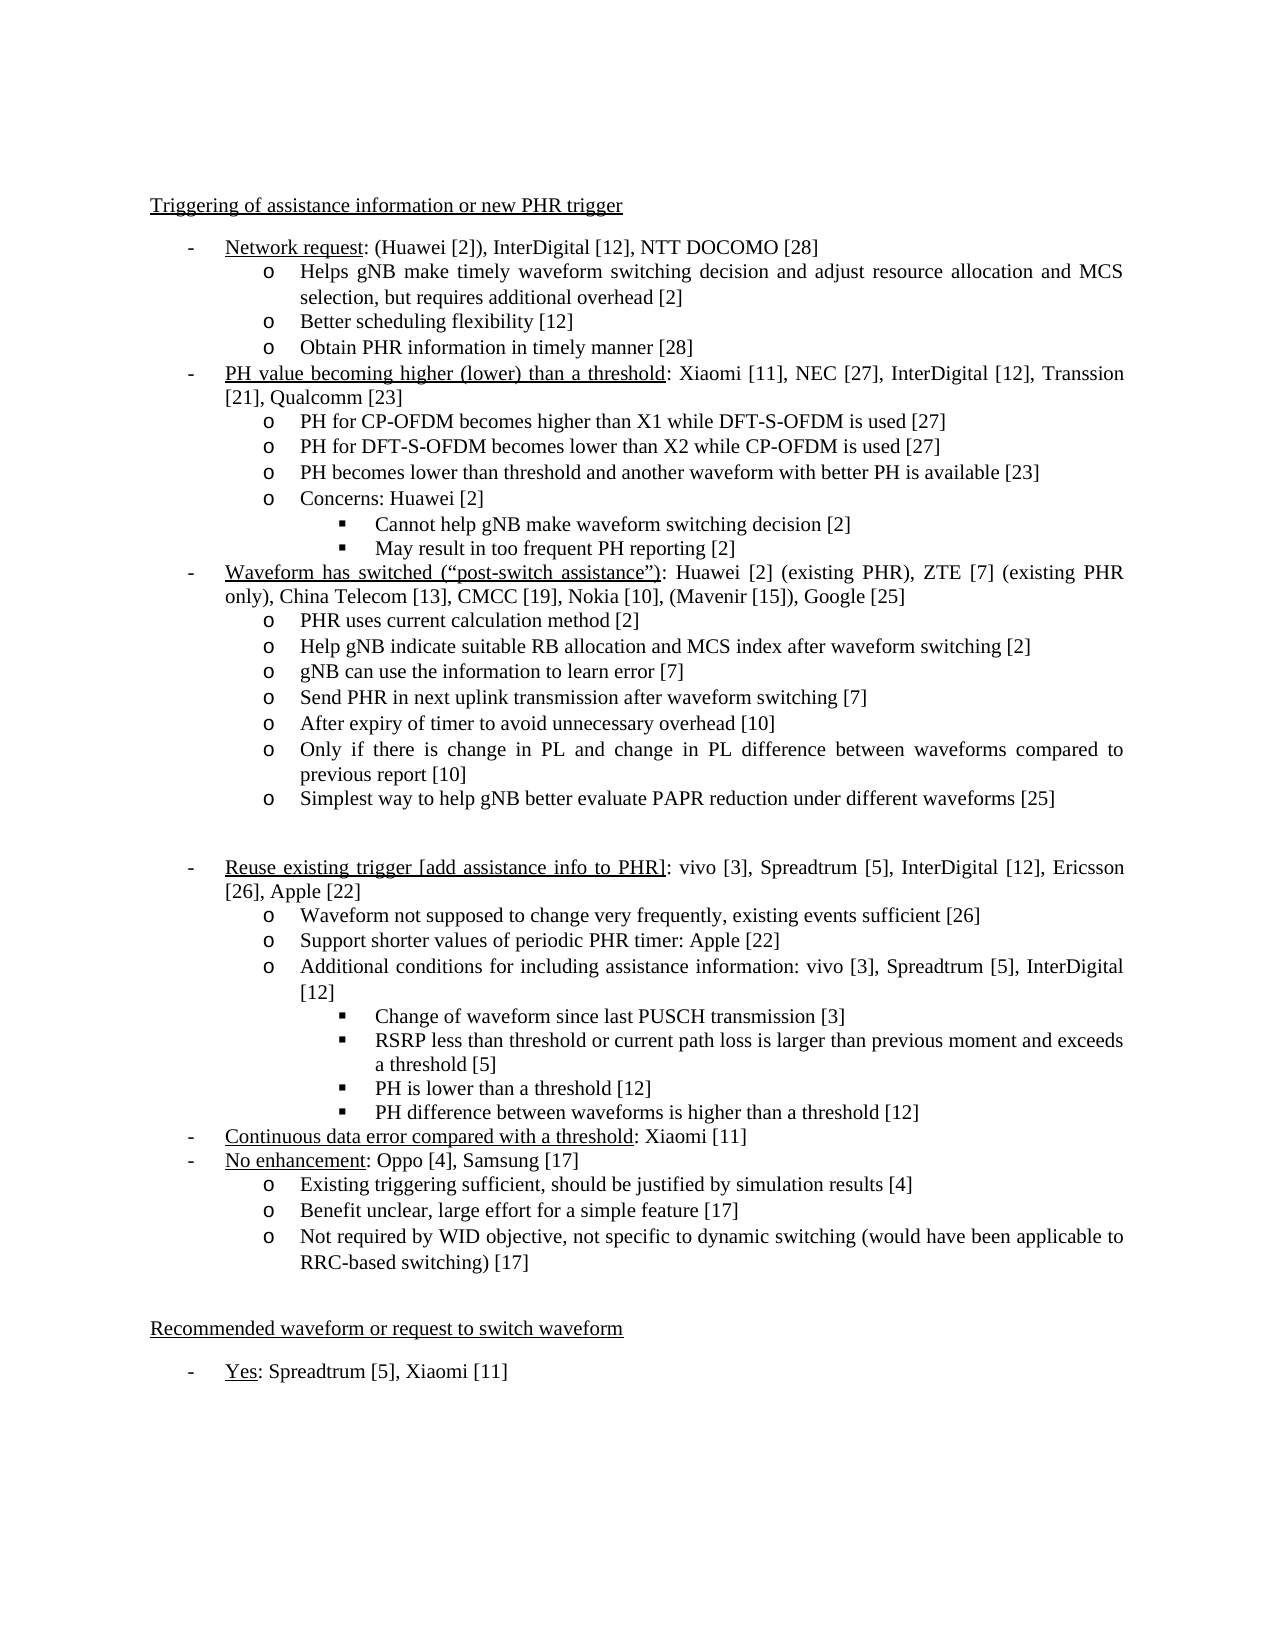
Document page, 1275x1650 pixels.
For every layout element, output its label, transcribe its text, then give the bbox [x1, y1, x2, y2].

list Better scheduling flexibility [12] [262, 309, 1125, 335]
list May result in too frequent PH reporting [2] [337, 536, 1125, 560]
list Support shorter values of periodic PHR timer: Apple [22] [262, 928, 1125, 954]
list PHR uses current calculation method [2] [262, 608, 1125, 633]
list Reuse existing trigger [add assistance info to PHR]: vivo [3], Spreadtrum [5], InterDigital [12], Ericsson [26], Apple [22] [187, 854, 1125, 903]
list No enhancement: Oppo [4], Samsung [17] [187, 1148, 1125, 1172]
list Obtain PHR information in timely manner [28] [262, 335, 1125, 361]
list PH difference between waveforms is higher than a threshold [12] [337, 1100, 1125, 1124]
list Simplest way to help gNB better evaluate PAPR reduction under different waveforms [25] [262, 786, 1125, 812]
text Triggering of assistance information or new PHR trigger [150, 193, 1125, 217]
list Yes: Spreadtrum [5], Xiaomi [11] [187, 1359, 1125, 1383]
list Send PHR in next uplink transmission after waveform switching [7] [262, 685, 1125, 711]
list PH for CP-OFDM becomes higher than X1 while DFT-S-OFDM is used [27] [262, 409, 1125, 434]
list Not required by WID objective, not specific to dynamic switching (would have been applicable to RRC-based switching) [17] [262, 1224, 1125, 1274]
list Benefit unclear, large effort for a simple feature [17] [262, 1198, 1125, 1224]
list Cannot help gNB make waveform switching decision [2] [337, 512, 1125, 536]
list Network request: (Huawei [2]), InterDigital [12], NTT DOCOMO [28] [187, 235, 1125, 259]
list Helps gNB make timely waveform switching decision and adjust resource allocation and MCS selection, but requires additional overhead [2] [262, 259, 1125, 309]
list PH for DFT-S-OFDM becomes lower than X2 while CP-OFDM is used [27] [262, 434, 1125, 460]
list RSRP less than threshold or current path loss is larger than previous moment and exceeds a threshold [5] [337, 1028, 1125, 1076]
list Change of waveform since last PUSCH transmission [3] [337, 1004, 1125, 1028]
list gNB can use the information to learn error [7] [262, 659, 1125, 685]
list PH is lower than a threshold [12] [337, 1076, 1125, 1100]
list Waveform not supposed to change very frequently, existing events sufficient [26] [262, 903, 1125, 928]
list Waveform has switched (“post-switch assistance”): Huawei [2] (existing PHR), ZTE [7] (existing PHR only), China Telecom [13], CMCC [19], Nokia [10], (Mavenir [15]), Google [25] [187, 560, 1125, 608]
list Additional conditions for including assistance information: vivo [3], Spreadtrum [5], InterDigital [12] [262, 954, 1125, 1004]
text Recommended waveform or request to switch waveform [150, 1316, 1125, 1340]
list Existing triggering sufficient, should be justified by simulation results [4] [262, 1172, 1125, 1198]
list Continuous data error compared with a threshold: Xiaomi [11] [187, 1124, 1125, 1148]
list PH value becoming higher (lower) than a threshold: Xiaomi [11], NEC [27], InterDigital [12], Transsion [21], Qualcomm [23] [187, 361, 1125, 409]
list After expiry of timer to avoid unnecessary overhead [10] [262, 711, 1125, 736]
list PH becomes lower than threshold and another waveform with better PH is available [23] [262, 460, 1125, 486]
list Concerns: Huawei [2] [262, 486, 1125, 512]
list Only if there is change in PL and change in PL difference between waveforms compared to previous report [10] [262, 736, 1125, 786]
list Help gNB indicate suitable RB allocation and MCS index after waveform switching [2] [262, 633, 1125, 659]
